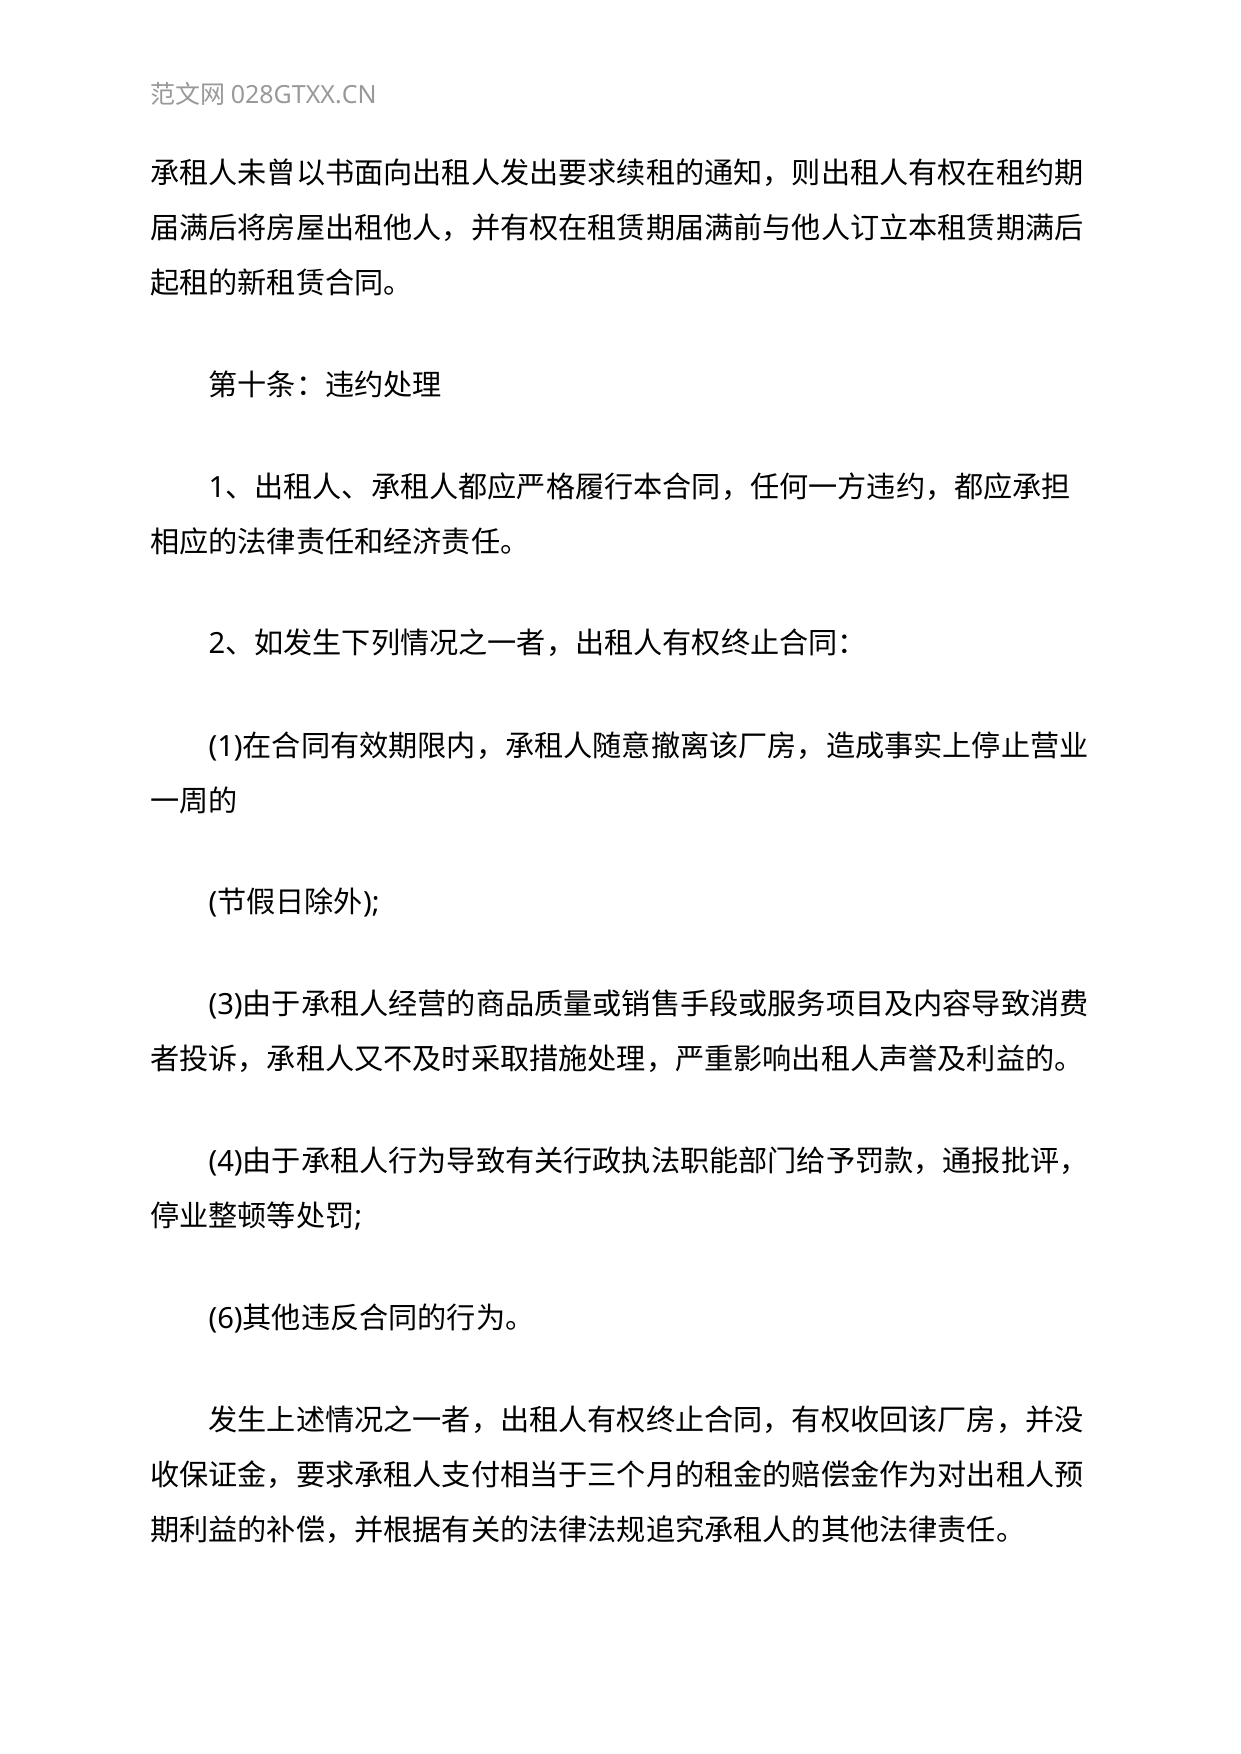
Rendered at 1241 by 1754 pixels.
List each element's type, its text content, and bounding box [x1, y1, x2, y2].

text (3)由于承租人经营的商品质量或销售手段或服务项目及内容导致消费者投诉，承租人又不及时采取措施处理，严重影响出租人声誉及利益的。 [150, 981, 1090, 1078]
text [150, 150, 1090, 302]
text 2、如发生下列情况之一者，出租人有权终止合同： [150, 620, 1090, 662]
text 第十条：违约处理 [150, 362, 1090, 404]
text (4)由于承租人行为导致有关行政执法职能部门给予罚款，通报批评，停业整顿等处罚; [150, 1138, 1090, 1235]
text 发生上述情况之一者，出租人有权终止合同，有权收回该厂房，并没收保证金，要求承租人支付相当于三个月的租金的赔偿金作为对出租人预期利益的补偿，并根据有关的法律法规追究承租人的其他法律责任。 [150, 1397, 1090, 1549]
text (1)在合同有效期限内，承租人随意撤离该厂房，造成事实上停止营业一周的 [150, 722, 1090, 819]
text (节假日除外); [150, 879, 1090, 921]
text (6)其他违反合同的行为。 [150, 1294, 1090, 1337]
text 1、出租人、承租人都应严格履行本合同，任何一方违约，都应承担相应的法律责任和经济责任。 [150, 463, 1090, 561]
